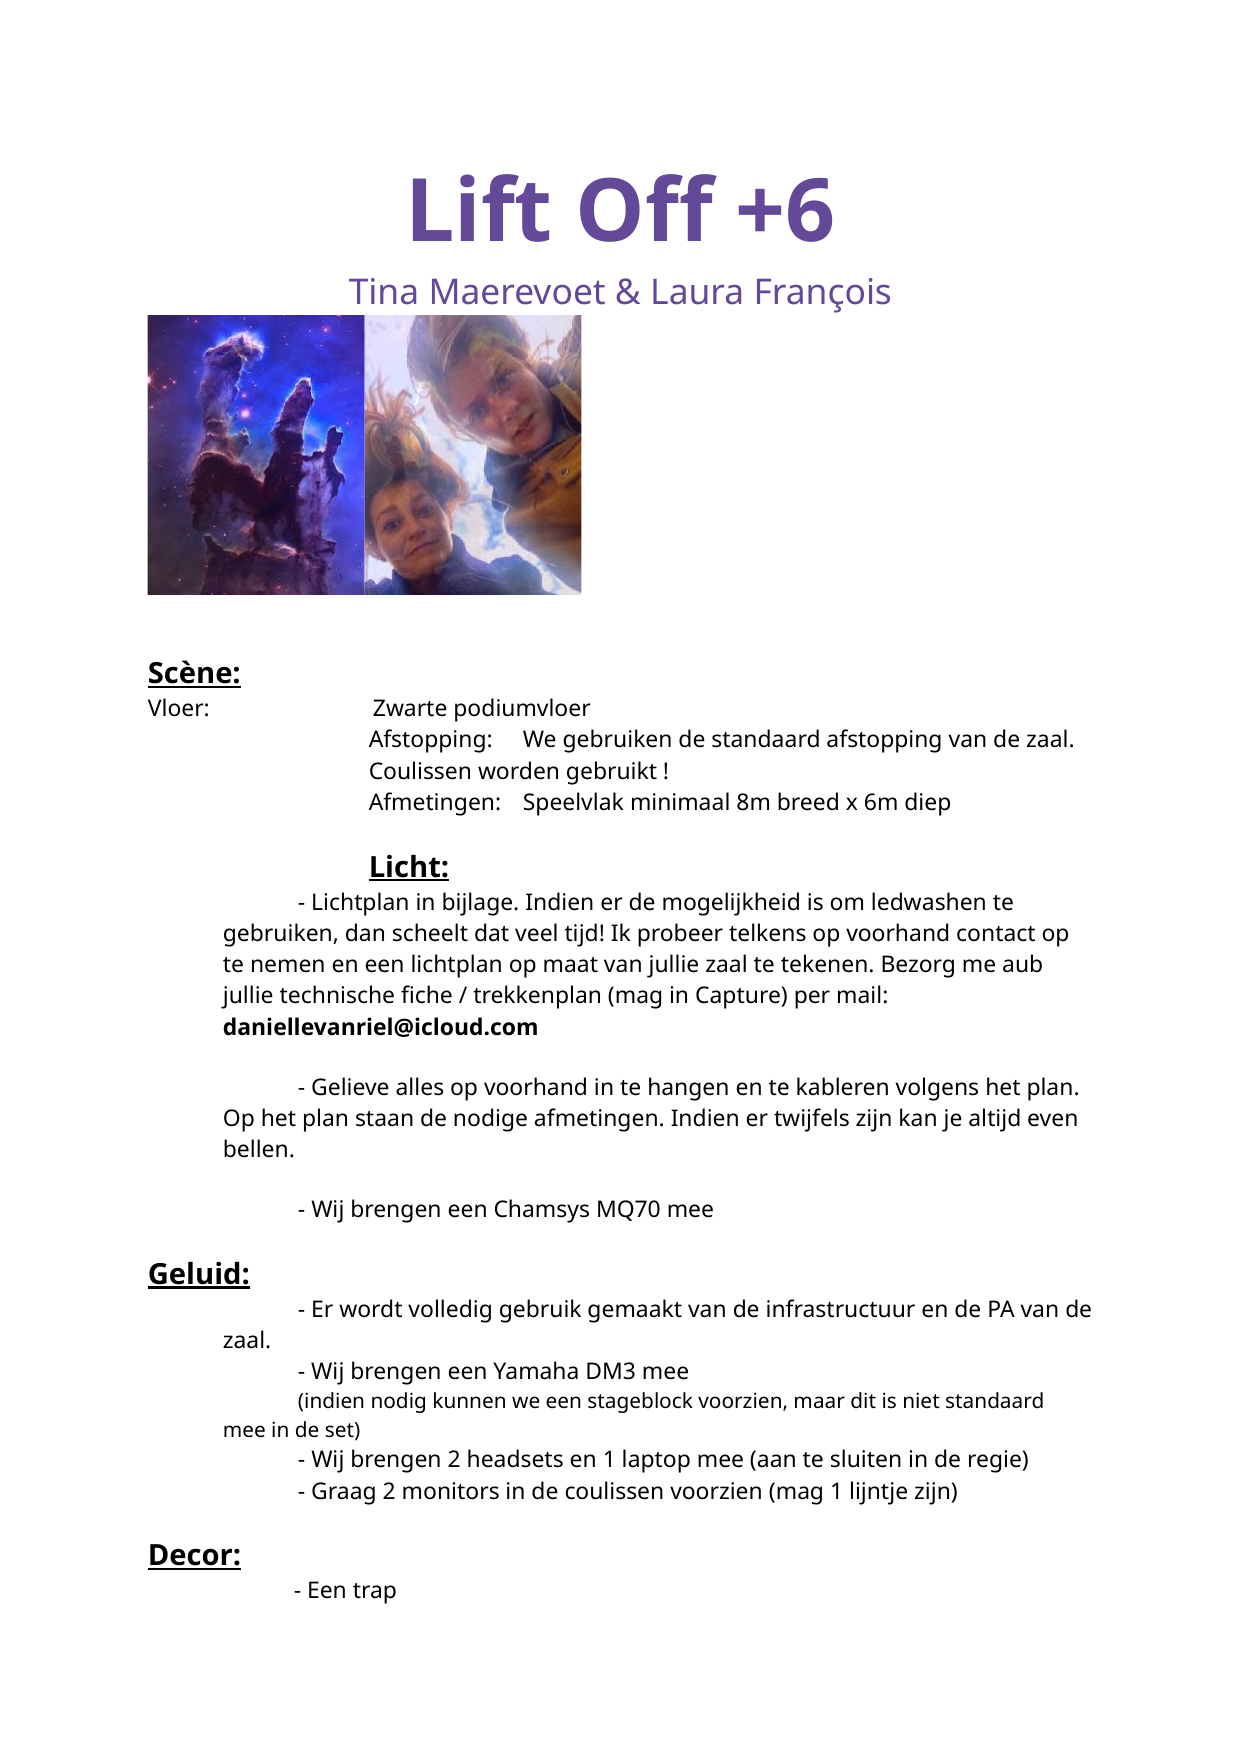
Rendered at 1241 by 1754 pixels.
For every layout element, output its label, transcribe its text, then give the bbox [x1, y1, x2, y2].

text - Graag 2 monitors in de coulissen voorzien (mag 1 lijntje zijn) [223, 1474, 1093, 1506]
text - Wij brengen een Chamsys MQ70 mee [223, 1193, 1093, 1224]
text Afmetingen: Speelvlak minimaal 8m breed x 6m diep [368, 786, 1093, 817]
text Licht: [368, 846, 1093, 886]
text - Wij brengen een Yamaha DM3 mee [223, 1355, 1093, 1386]
text Geluid: [148, 1253, 1093, 1293]
text - Een trap [221, 1574, 1093, 1606]
picture [147, 315, 582, 595]
text Afstopping: We gebruiken de standaard afstopping van de zaal. Coulissen worden gebruikt ! [368, 723, 1093, 786]
text (indien nodig kunnen we een stageblock voorzien, maar dit is niet standaard mee in de set) [223, 1386, 1093, 1443]
text - Gelieve alles op voorhand in te hangen en te kableren volgens het plan. Op het plan staan de nodige afmetingen. Indien er twijfels zijn kan je altijd even bellen. [223, 1071, 1093, 1164]
text - Wij brengen 2 headsets en 1 laptop mee (aan te sluiten in de regie) [223, 1443, 1093, 1474]
text - Er wordt volledig gebruik gemaakt van de infrastructuur en de PA van de zaal. [223, 1293, 1093, 1355]
text Scène: [148, 652, 1093, 692]
text Vloer: Zwarte podiumvloer [148, 692, 1093, 723]
text Decor: [148, 1534, 1093, 1574]
text - Lichtplan in bijlage. Indien er de mogelijkheid is om ledwashen te gebruiken, dan scheelt dat veel tijd! Ik probeer telkens op voorhand contact op te nemen en een lichtplan op maat van jullie zaal te tekenen. Bezorg me aub jullie technische fiche / trekkenplan (mag in Capture) per mail: daniellevanriel@icloud.com [223, 886, 1093, 1042]
